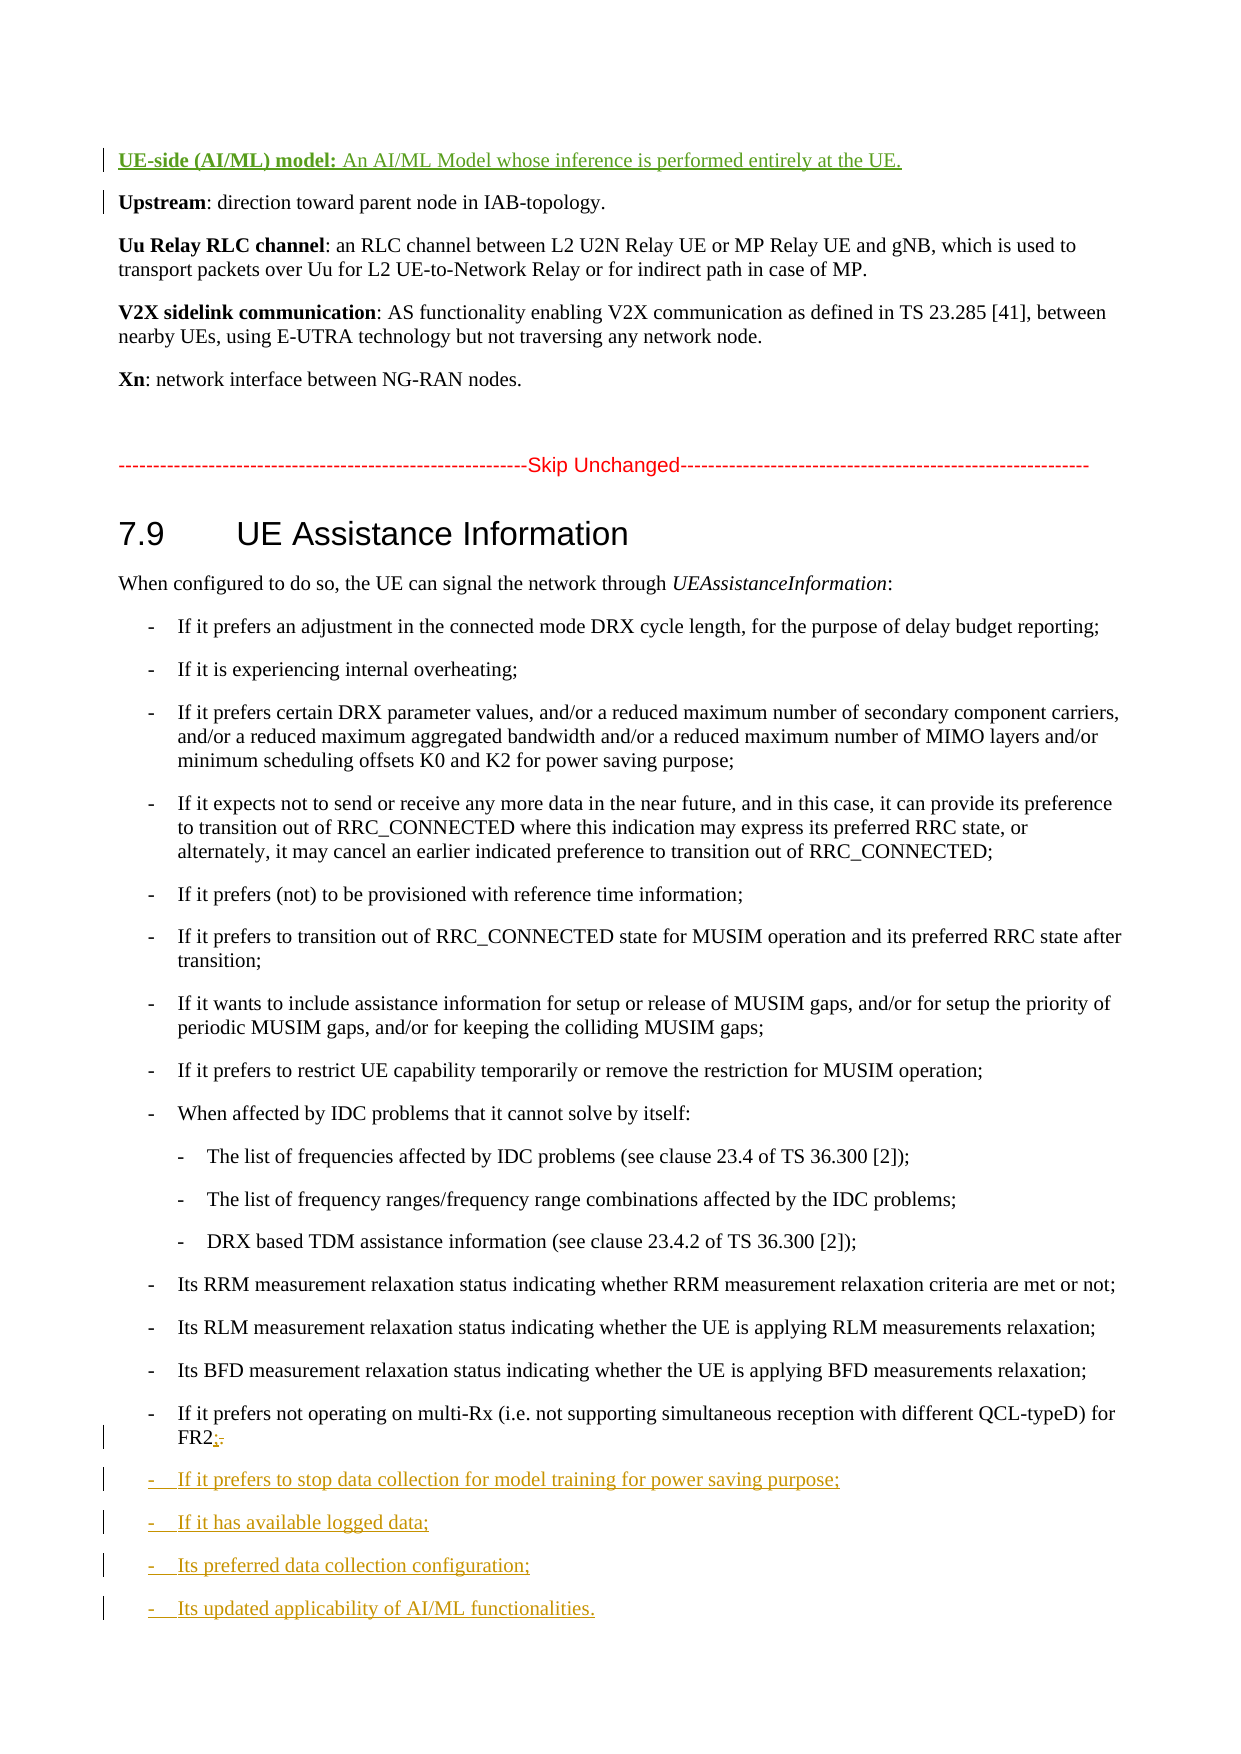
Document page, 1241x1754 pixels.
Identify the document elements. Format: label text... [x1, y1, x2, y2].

text - If it prefers to restrict UE capability temporarily or remove the restriction for MUSIM operation; [148, 1058, 1122, 1082]
text When configured to do so, the UE can signal the network through UEAssistanceInformation: [118, 571, 1122, 595]
text - If it wants to include assistance information for setup or release of MUSIM gaps, and/or for setup the priority of periodic MUSIM gaps, and/or for keeping the colliding MUSIM gaps; [148, 991, 1122, 1039]
text - If it is experiencing internal overheating; [148, 657, 1122, 681]
text - Its RLM measurement relaxation status indicating whether the UE is applying RLM measurements relaxation; [148, 1315, 1122, 1339]
text - DRX based TDM assistance information (see clause 23.4.2 of TS 36.300 [2]); [177, 1229, 1122, 1253]
text - If it prefers to transition out of RRC_CONNECTED state for MUSIM operation and its preferred RRC state after transition; [148, 924, 1122, 972]
text - Its RRM measurement relaxation status indicating whether RRM measurement relaxation criteria are met or not; [148, 1272, 1122, 1296]
subtitle 7.9 UE Assistance Information [118, 514, 1122, 552]
text V2X sidelink communication: AS functionality enabling V2X communication as defined in TS 23.285 [41], between nearby UEs, using E-UTRA technology but not traversing any network node. [118, 300, 1122, 348]
text - If it prefers certain DRX parameter values, and/or a reduced maximum number of secondary component carriers, and/or a reduced maximum aggregated bandwidth and/or a reduced maximum number of MIMO layers and/or minimum scheduling offsets K0 and K2 for power saving purpose; [148, 699, 1122, 772]
text Uu Relay RLC channel: an RLC channel between L2 U2N Relay UE or MP Relay UE and gNB, which is used to transport packets over Uu for L2 UE-to-Network Relay or for indirect path in case of MP. [118, 233, 1122, 281]
text Xn: network interface between NG-RAN nodes. [118, 367, 1122, 391]
text -----------------------------------------------------------Skip Unchanged----------------------------------------------------------- [118, 452, 1122, 476]
text - If it expects not to send or receive any more data in the near future, and in this case, it can provide its preference to transition out of RRC_CONNECTED where this indication may express its preferred RRC state, or alternately, it may cancel an earlier indicated preference to transition out of RRC_CONNECTED; [148, 791, 1122, 863]
text - Its BFD measurement relaxation status indicating whether the UE is applying BFD measurements relaxation; [148, 1358, 1122, 1382]
text - When affected by IDC problems that it cannot solve by itself: [148, 1101, 1122, 1125]
text - The list of frequencies affected by IDC problems (see clause 23.4 of TS 36.300 [2]); [177, 1144, 1122, 1168]
text - The list of frequency ranges/frequency range combinations affected by the IDC problems; [177, 1186, 1122, 1211]
text - If it prefers an adjustment in the connected mode DRX cycle length, for the purpose of delay budget reporting; [148, 614, 1122, 638]
text - If it prefers not operating on multi-Rx (i.e. not supporting simultaneous reception with different QCL-typeD) for FR2 [148, 1401, 1122, 1449]
text - If it prefers (not) to be provisioned with reference time information; [148, 881, 1122, 906]
text Upstream: direction toward parent node in IAB-topology. [118, 190, 1122, 214]
